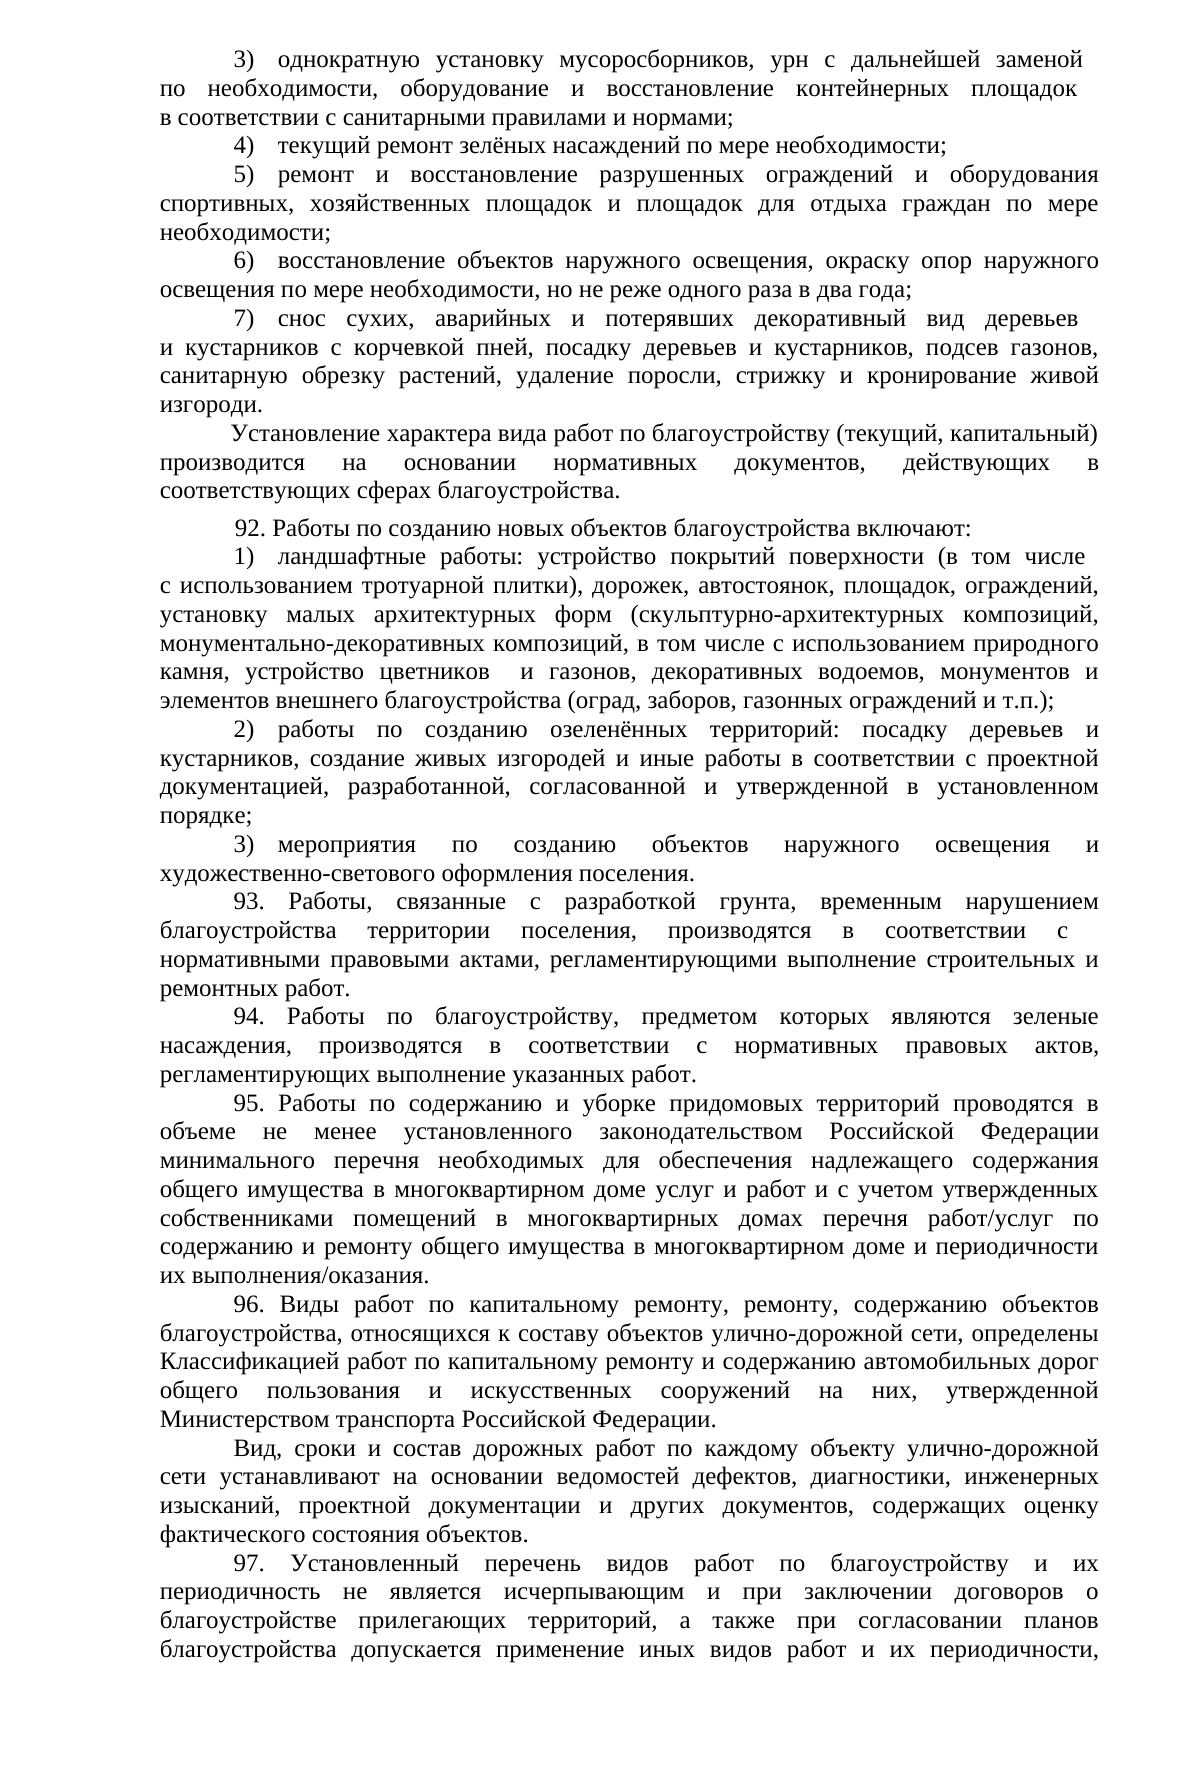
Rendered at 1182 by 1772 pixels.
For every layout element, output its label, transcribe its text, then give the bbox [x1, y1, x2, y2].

list мероприятия по созданию объектов наружного освещения и художественно-светового оформления поселения. [159, 829, 1100, 886]
list работы по созданию озеленённых территорий: посадку деревьев и кустарников, создание живых изгородей и иные работы в соответствии с проектной документацией, разработанной, согласованной и утвержденной в установленном порядке; [159, 714, 1100, 829]
list однократную установку мусоросборников, урн с дальнейшей заменой по необходимости, оборудование и восстановление контейнерных площадок в соответствии с санитарными правилами и нормами; [159, 44, 1100, 131]
list 93. Работы, связанные с разработкой грунта, временным нарушением благоустройства территории поселения, производятся в соответствии с нормативными правовыми актами, регламентирующими выполнение строительных и ремонтных работ. [159, 886, 1100, 1001]
list ландшафтные работы: устройство покрытий поверхности (в том числе с использованием тротуарной плитки), дорожек, автостоянок, площадок, ограждений, установку малых архитектурных форм (скульптурно-архитектурных композиций, монументально-декоративных композиций, в том числе с использованием природного камня, устройство цветников и газонов, декоративных водоемов, монументов и элементов внешнего благоустройства (оград, заборов, газонных ограждений и т.п.); [159, 541, 1100, 714]
list 92. Работы по созданию новых объектов благоустройства включают: [159, 513, 1100, 541]
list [159, 1548, 1100, 1663]
list Вид, сроки и состав дорожных работ по каждому объекту улично-дорожной сети устанавливают на основании ведомостей дефектов, диагностики, инженерных изысканий, проектной документации и других документов, содержащих оценку фактического состояния объектов. [159, 1433, 1100, 1548]
list ремонт и восстановление разрушенных ограждений и оборудования спортивных, хозяйственных площадок и площадок для отдыха граждан по мере необходимости; [159, 159, 1100, 246]
text 95. Работы по содержанию и уборке придомовых территорий проводятся в объеме не менее установленного законодательством Российской Федерации минимального перечня необходимых для обеспечения надлежащего содержания общего имущества в многоквартирном доме услуг и работ и с учетом утвержденных собственниками помещений в многоквартирных домах перечня работ/услуг по содержанию и ремонту общего имущества в многоквартирном доме и периодичности их выполнения/оказания. [159, 1088, 1100, 1289]
list восстановление объектов наружного освещения, окраску опор наружного освещения по мере необходимости, но не реже одного раза в два года; [159, 246, 1100, 303]
list 96. Виды работ по капитальному ремонту, ремонту, содержанию объектов благоустройства, относящихся к составу объектов улично-дорожной сети, определены Классификацией работ по капитальному ремонту и содержанию автомобильных дорог общего пользования и искусственных сооружений на них, утвержденной Министерством транспорта Российской Федерации. [159, 1289, 1100, 1433]
list текущий ремонт зелёных насаждений по мере необходимости; [159, 131, 1100, 159]
list 94. Работы по благоустройству, предметом которых являются зеленые насаждения, производятся в соответствии с нормативных правовых актов, регламентирующих выполнение указанных работ. [159, 1001, 1100, 1088]
list снос сухих, аварийных и потерявших декоративный вид деревьев и кустарников с корчевкой пней, посадку деревьев и кустарников, подсев газонов, санитарную обрезку растений, удаление поросли, стрижку и кронирование живой изгороди. [159, 303, 1100, 418]
text Установление характера вида работ по благоустройству (текущий, капитальный) производится на основании нормативных документов, действующих в соответствующих сферах благоустройства. [159, 418, 1100, 504]
